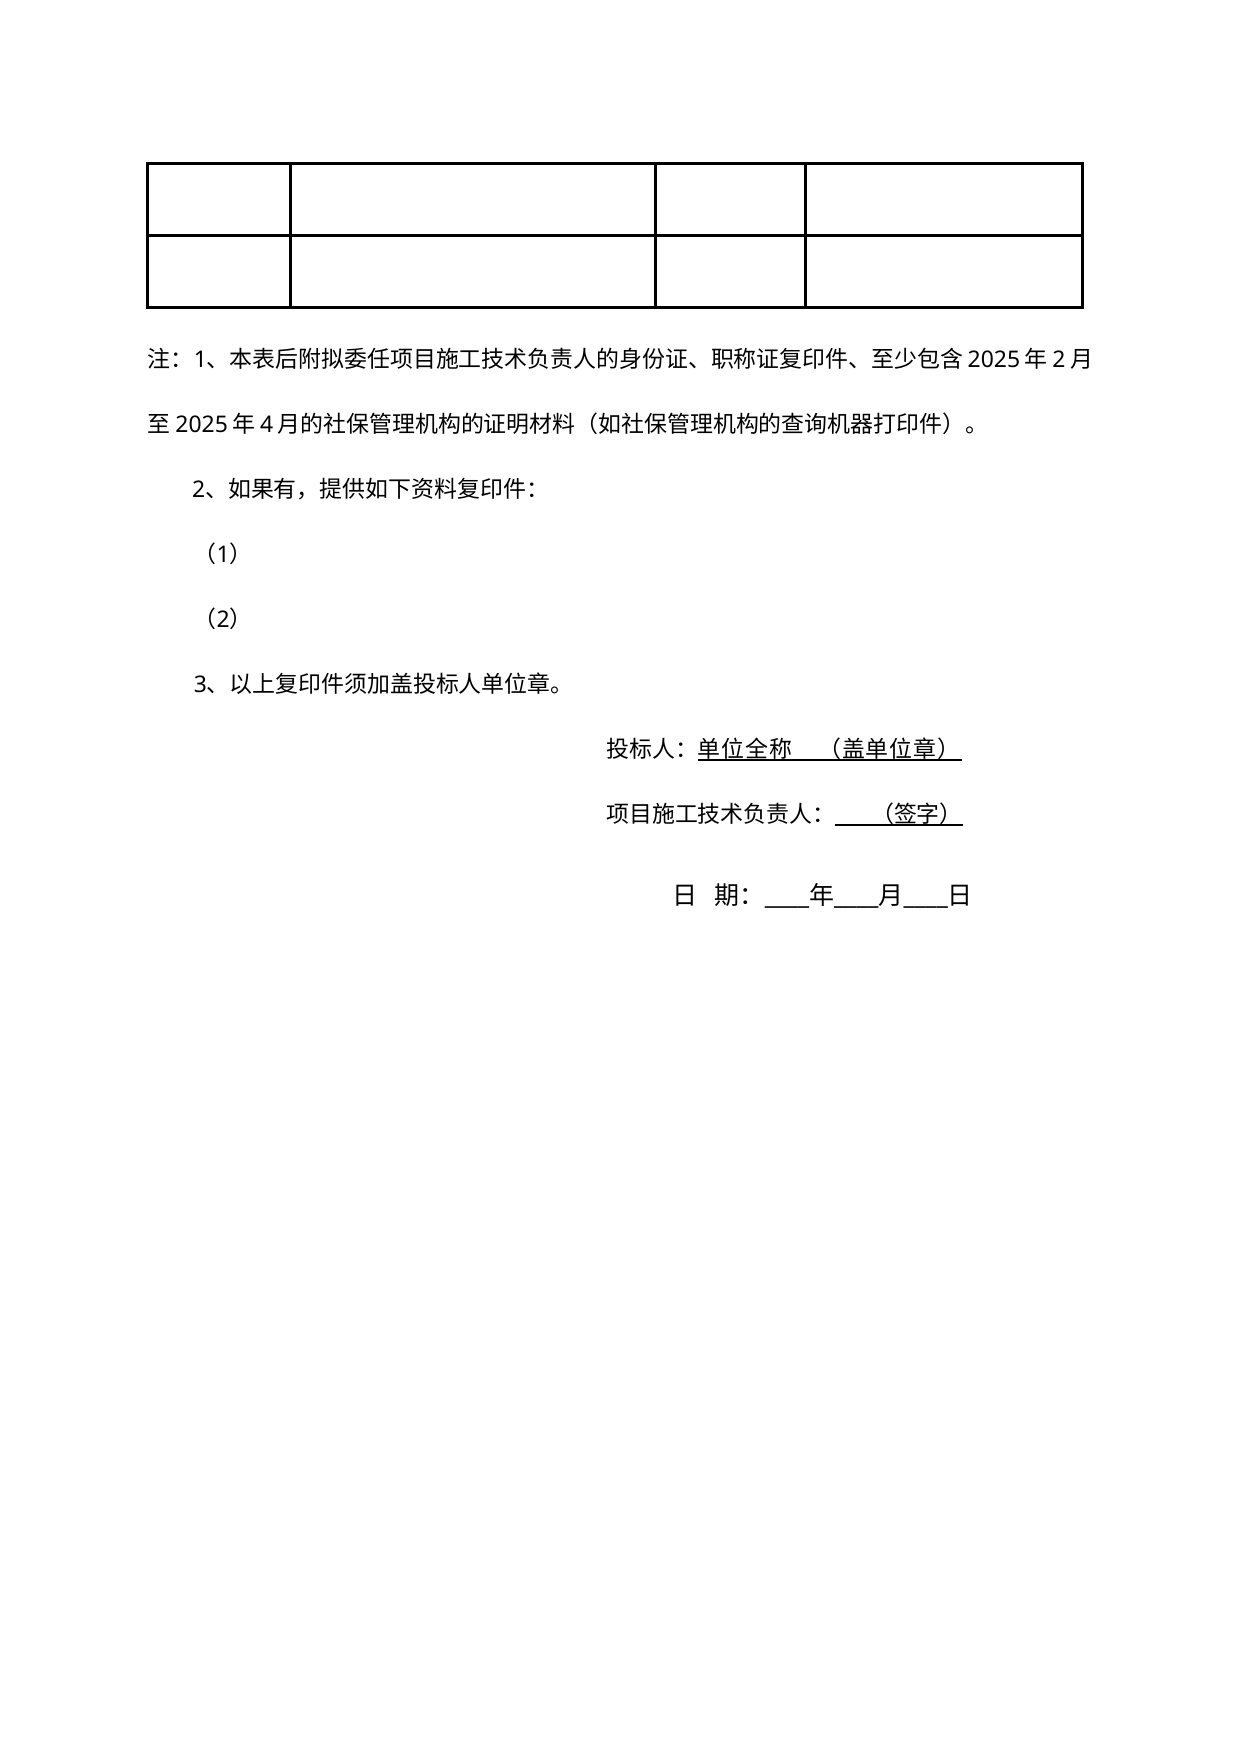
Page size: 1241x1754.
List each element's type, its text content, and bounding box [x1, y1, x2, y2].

table_cell [807, 165, 1081, 234]
table_cell [149, 237, 289, 306]
table_cell [149, 165, 289, 234]
table_cell [657, 165, 804, 234]
text 日 期：____年____月____日附3：安全负责人简历表 [148, 861, 1093, 926]
text 项目施工技术负责人： （签字） [148, 780, 1093, 845]
table_cell [807, 237, 1081, 306]
text 注：1、本表后附拟委任项目施工技术负责人的身份证、职称证复印件、至少包含2025年2月至2025年4月的社保管理机构的证明材料（如社保管理机构的查询机器打印件）。 [148, 325, 1093, 455]
text （1） [148, 520, 1093, 585]
table_cell [657, 237, 804, 306]
text 3、以上复印件须加盖投标人单位章。 [148, 650, 1093, 715]
text 投标人：单位全称 （盖单位章） [148, 715, 1093, 780]
text 2、如果有，提供如下资料复印件： [148, 455, 1093, 520]
text （2） [148, 585, 1093, 650]
table_cell [292, 165, 654, 234]
table_cell [292, 237, 654, 306]
